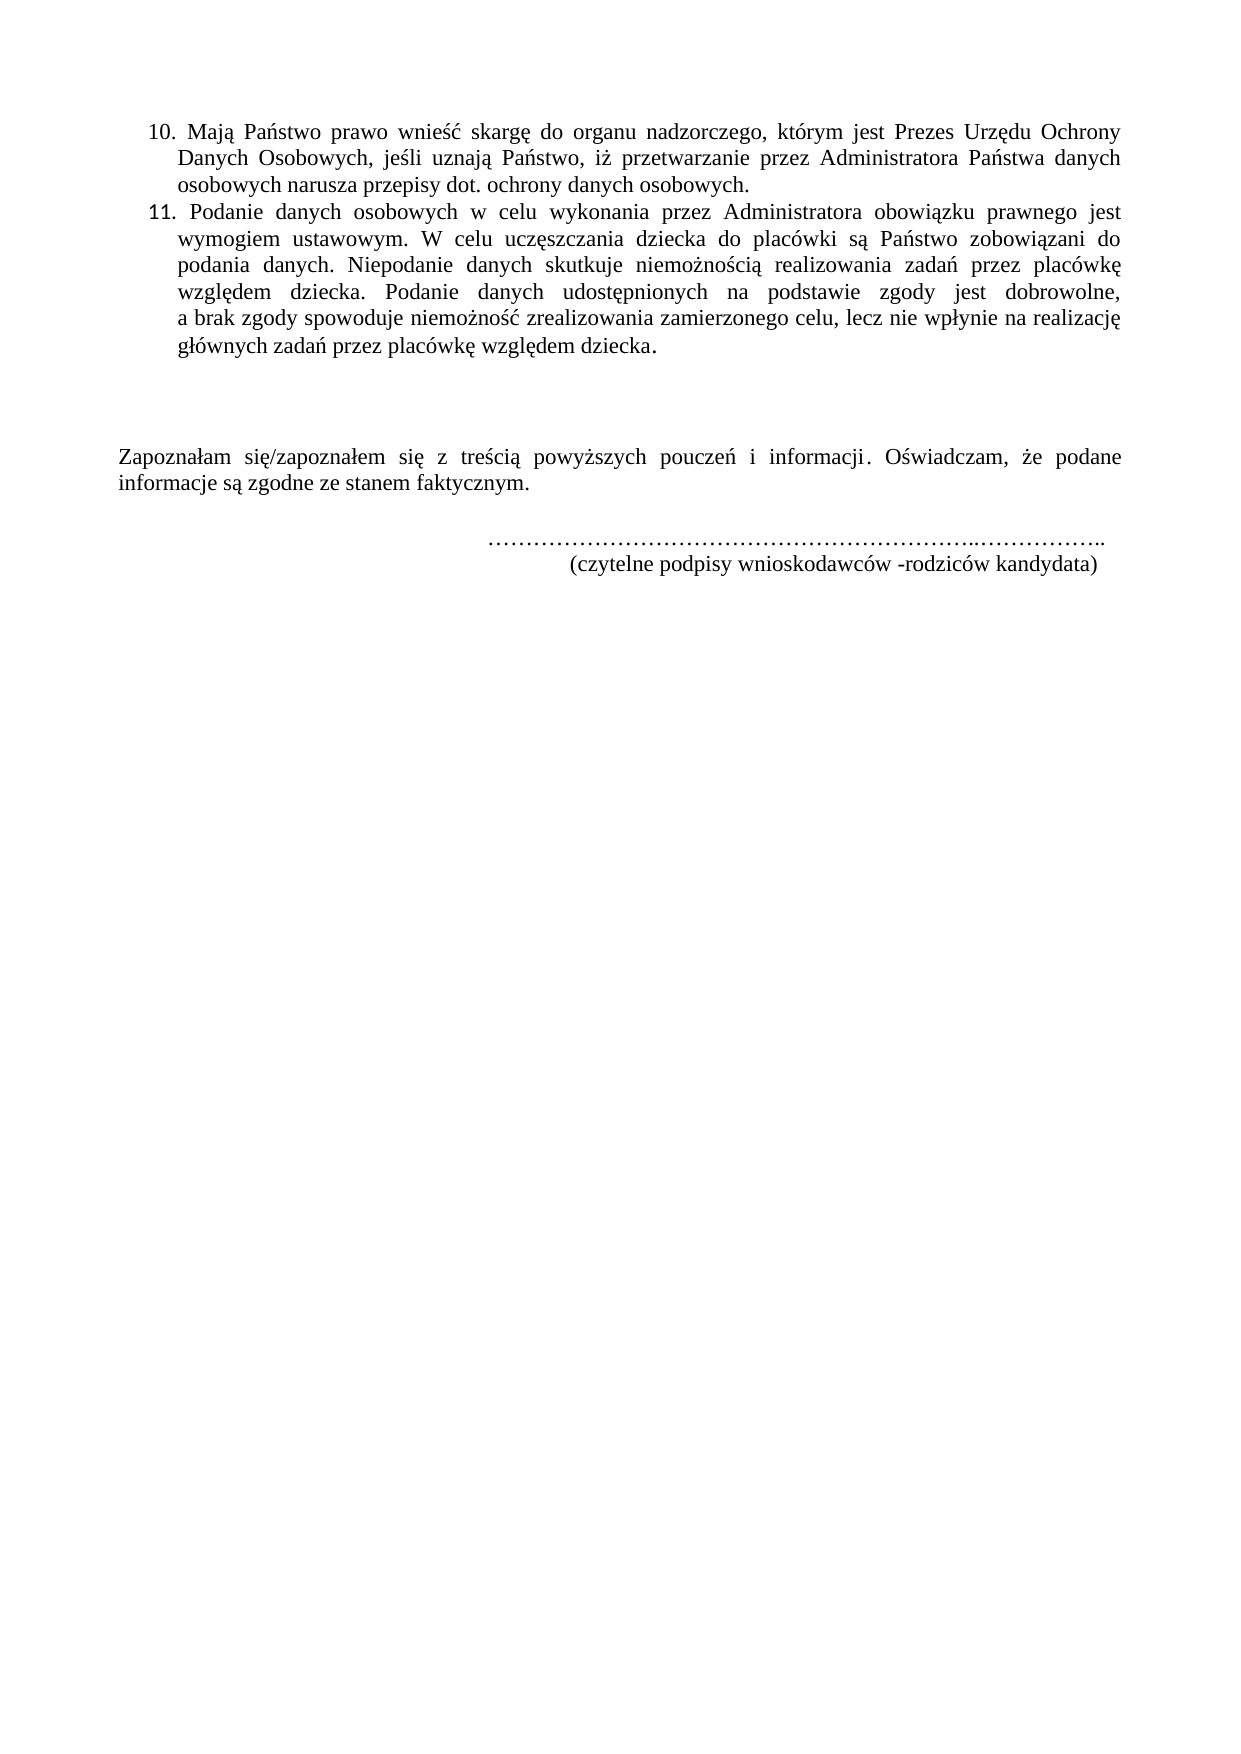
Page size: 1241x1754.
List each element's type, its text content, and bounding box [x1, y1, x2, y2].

text Zapoznałam się/zapoznałem się z treścią powyższych pouczeń i informacji. Oświadczam, że podane informacje są zgodne ze stanem faktycznym. [118, 443, 1122, 496]
list Podanie danych osobowych w celu wykonania przez Administratora obowiązku prawnego jest wymogiem ustawowym. W celu uczęszczania dziecka do placówki są Państwo zobowiązani do podania danych. Niepodanie danych skutkuje niemożnością realizowania zadań przez placówkę względem dziecka. Podanie danych udostępnionych na podstawie zgody jest dobrowolne, a brak zgody spowoduje niemożność zrealizowania zamierzonego celu, lecz nie wpłynie na realizację głównych zadań przez placówkę względem dziecka. [148, 197, 1122, 359]
list Mają Państwo prawo wnieść skargę do organu nadzorczego, którym jest Prezes Urzędu Ochrony Danych Osobowych, jeśli uznają Państwo, iż przetwarzanie przez Administratora Państwa danych osobowych narusza przepisy dot. ochrony danych osobowych. [148, 118, 1122, 197]
text ………………………………………………………..…………….. [487, 524, 1122, 550]
text (czytelne podpisy wnioskodawców -rodziców kandydata) [118, 550, 1122, 577]
